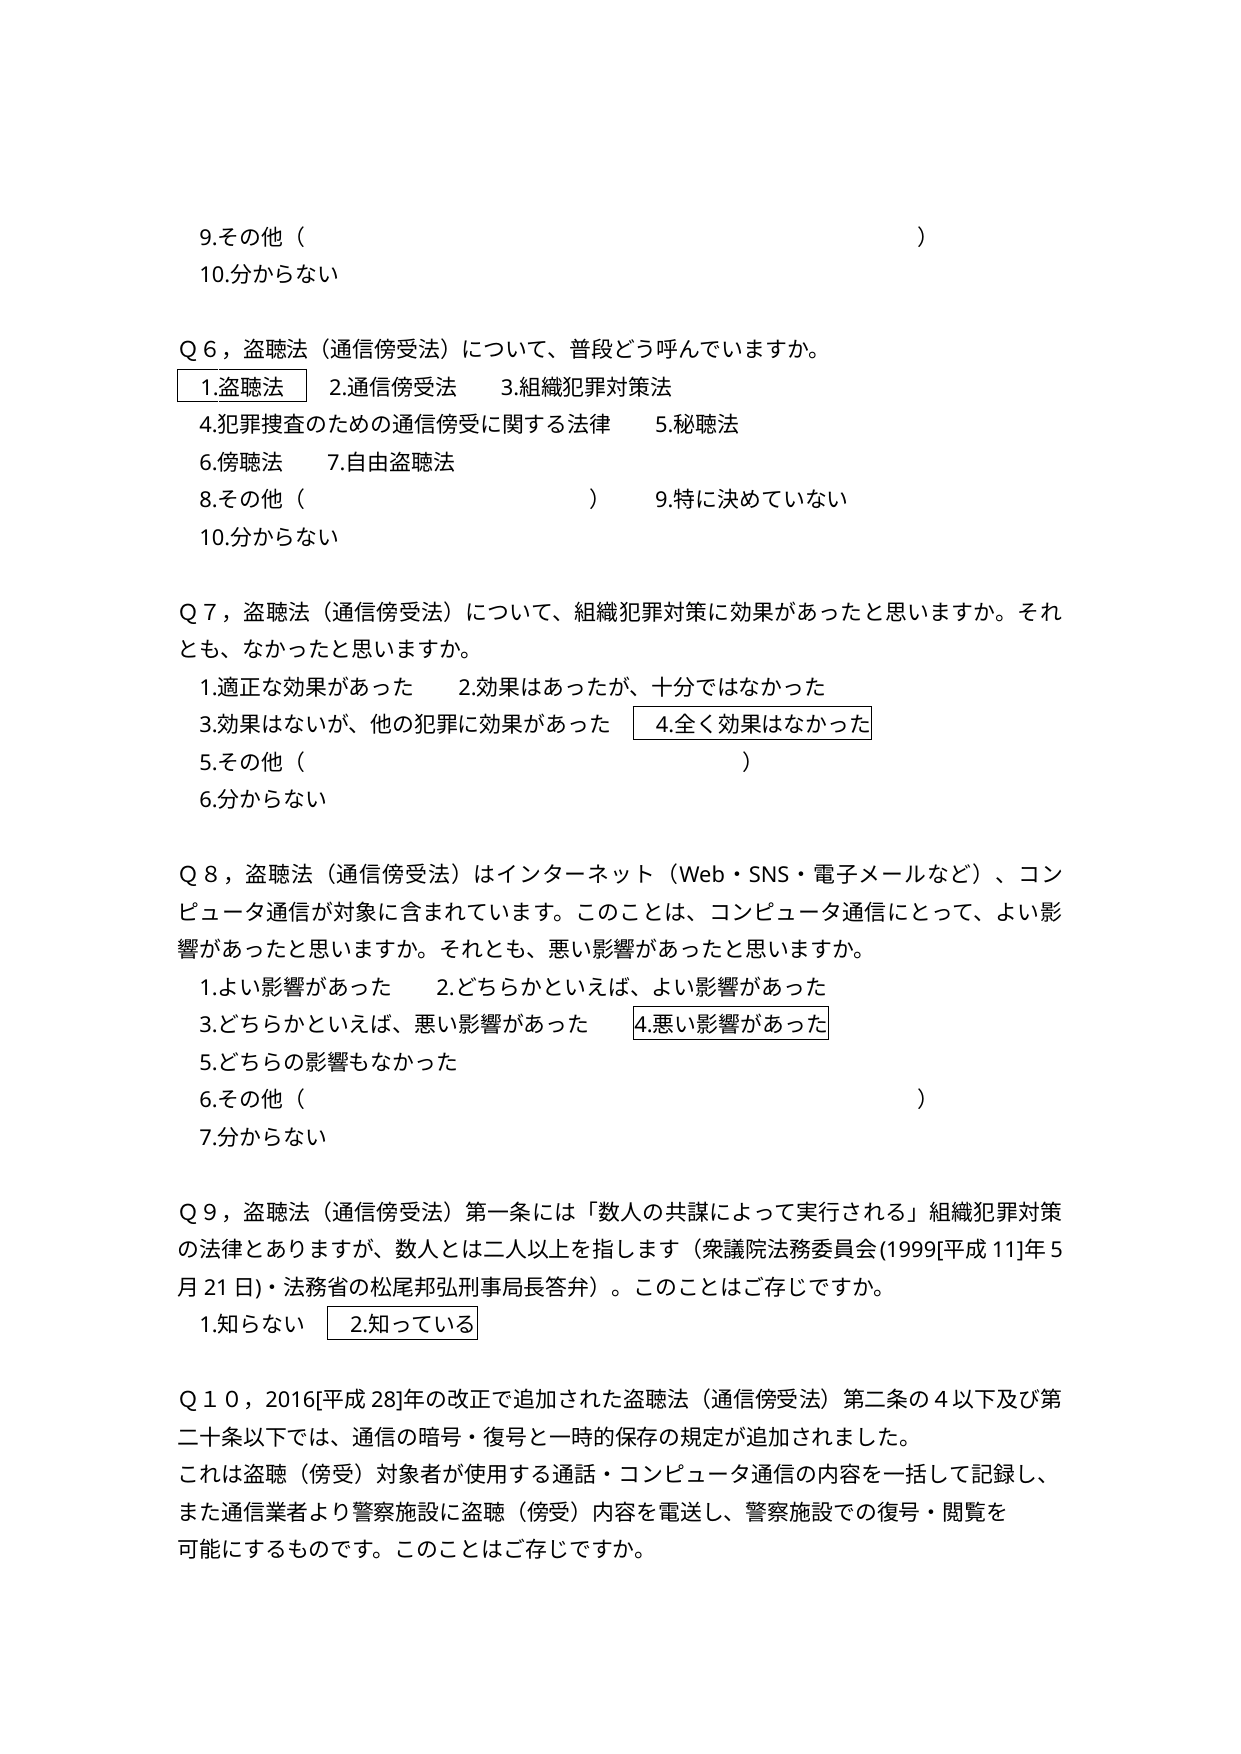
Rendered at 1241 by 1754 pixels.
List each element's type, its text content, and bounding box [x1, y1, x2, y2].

text 可能にするものです。このことはご存じですか。 [177, 1529, 1063, 1567]
text 1.知らない 2.知っている [177, 1304, 1063, 1342]
text 7.分からない [177, 1117, 1063, 1154]
text 9.その他（ ） [177, 217, 1063, 254]
text 8.その他（ ） 9.特に決めていない [177, 479, 1063, 517]
text 4.犯罪捜査のための通信傍受に関する法律 5.秘聴法 [177, 404, 1063, 442]
text 1.よい影響があった 2.どちらかといえば、よい影響があった [177, 967, 1063, 1004]
text 6.傍聴法 7.自由盗聴法 [177, 442, 1063, 479]
text 10.分からない [177, 517, 1063, 554]
text 5.その他（ ） [177, 742, 1063, 779]
text 1.盗聴法 2.通信傍受法 3.組織犯罪対策法 [177, 367, 1063, 404]
text 10.分からない [177, 254, 1063, 292]
text Ｑ６，盗聴法（通信傍受法）について、普段どう呼んでいますか。 [177, 329, 1063, 367]
text Ｑ１０，2016[平成28]年の改正で追加された盗聴法（通信傍受法）第二条の４以下及び第二十条以下では、通信の暗号・復号と一時的保存の規定が追加されました。 [177, 1379, 1063, 1454]
text Ｑ７，盗聴法（通信傍受法）について、組織犯罪対策に効果があったと思いますか。それとも、なかったと思いますか。 [177, 592, 1063, 667]
text 6.分からない [177, 779, 1063, 817]
text Ｑ９，盗聴法（通信傍受法）第一条には「数人の共謀によって実行される」組織犯罪対策の法律とありますが、数人とは二人以上を指します（衆議院法務委員会(1999[平成11]年5月21日)・法務省の松尾邦弘刑事局長答弁）。このことはご存じですか。 [177, 1192, 1063, 1304]
text 1.適正な効果があった 2.効果はあったが、十分ではなかった [177, 667, 1063, 704]
text 5.どちらの影響もなかった [177, 1042, 1063, 1079]
text 3.どちらかといえば、悪い影響があった 4.悪い影響があった [177, 1004, 1063, 1042]
text 6.その他（ ） [177, 1079, 1063, 1117]
text 3.効果はないが、他の犯罪に効果があった 4.全く効果はなかった [177, 704, 1063, 742]
text これは盗聴（傍受）対象者が使用する通話・コンピュータ通信の内容を一括して記録し、また通信業者より警察施設に盗聴（傍受）内容を電送し、警察施設での復号・閲覧を [177, 1454, 1063, 1529]
text Ｑ８，盗聴法（通信傍受法）はインターネット（Web・SNS・電子メールなど）、コンピュータ通信が対象に含まれています。このことは、コンピュータ通信にとって、よい影響があったと思いますか。それとも、悪い影響があったと思いますか。 [177, 854, 1063, 967]
